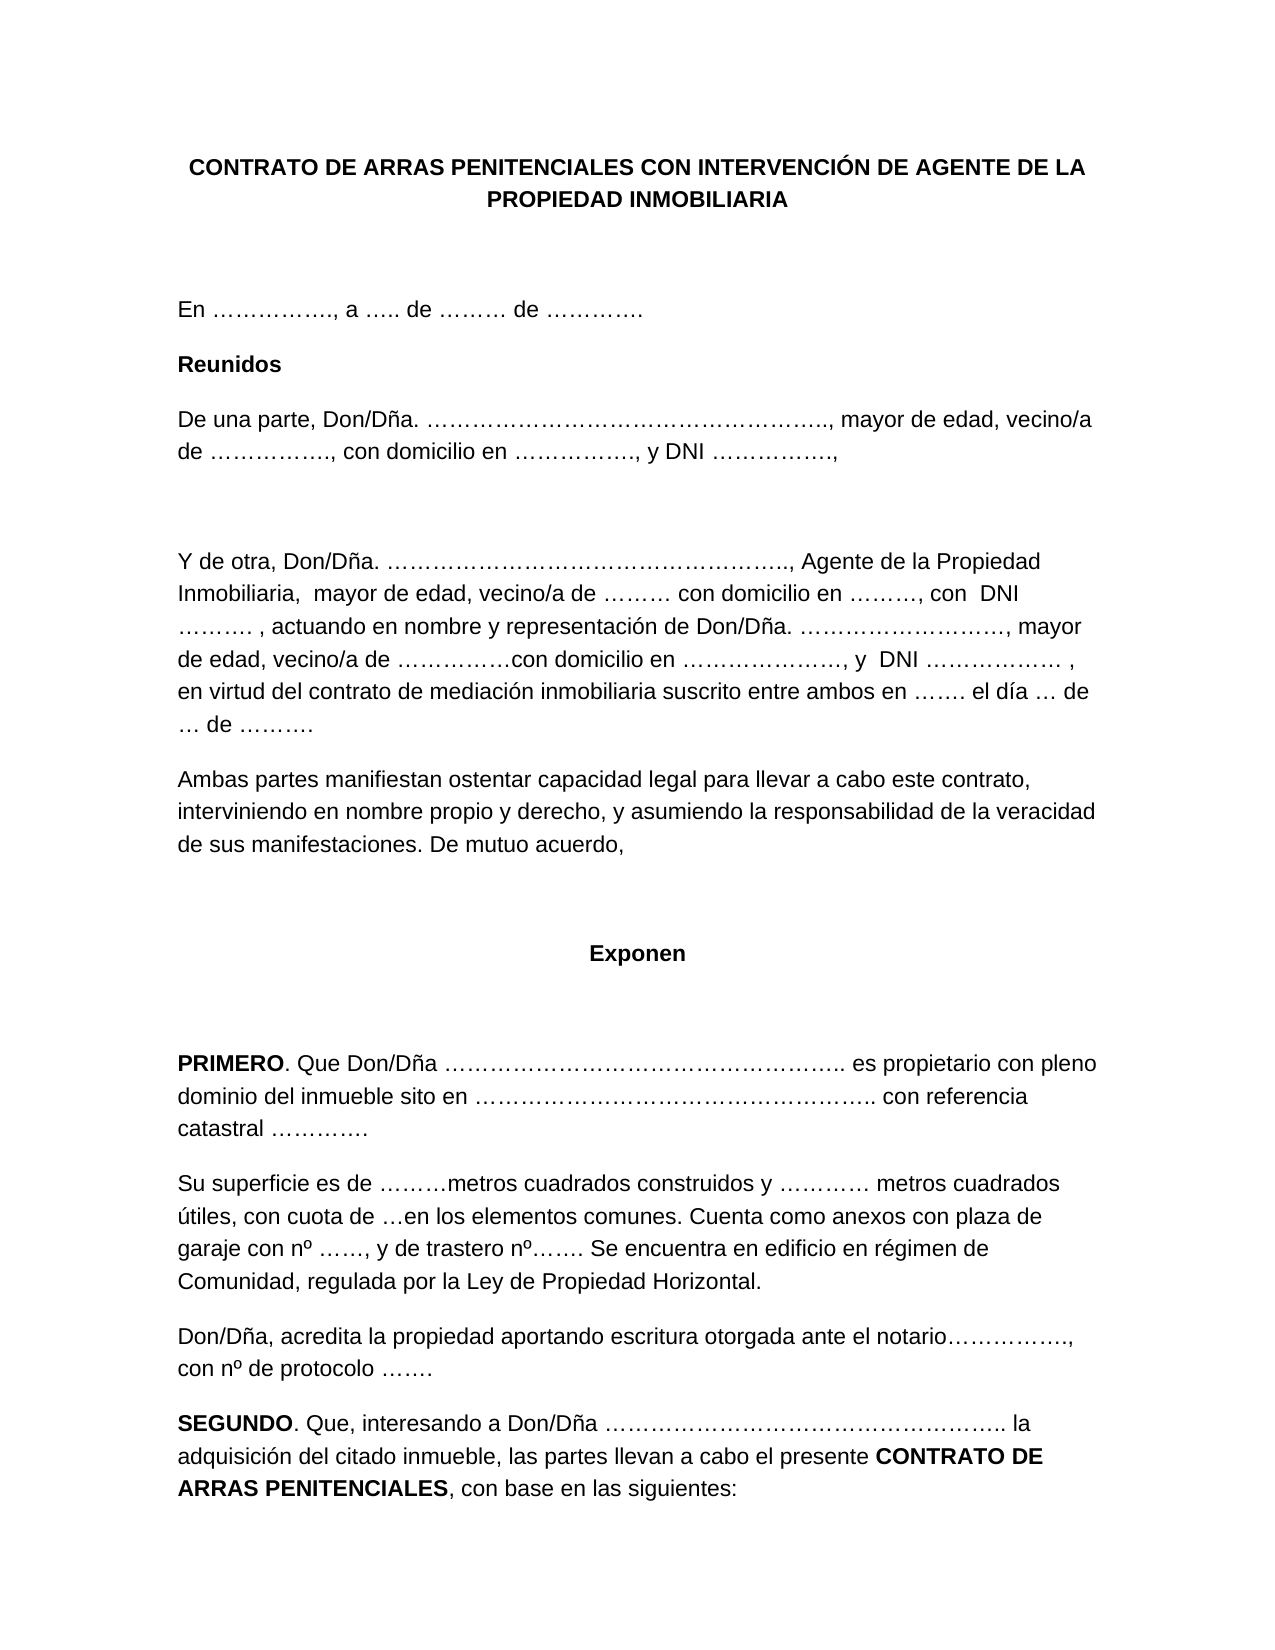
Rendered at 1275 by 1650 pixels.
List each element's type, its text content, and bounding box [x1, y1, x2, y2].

text Su superficie es de ………metros cuadrados construidos y ………… metros cuadrados útiles, con cuota de …en los elementos comunes. Cuenta como anexos con plaza de garaje con nº ……, y de trastero nº……. Se encuentra en edificio en régimen de Comunidad, regulada por la Ley de Propiedad Horizontal. [177, 1164, 1098, 1294]
text De una parte, Don/Dña. …………………………………………….., mayor de edad, vecino/a de ……………., con domicilio en ……………., y DNI ……………., [177, 399, 1098, 464]
text Reunidos [177, 344, 1098, 377]
text En ……………., a ….. de ……… de …………. [177, 290, 1098, 322]
text Don/Dña, acredita la propiedad aportando escritura otorgada ante el notario……………., con nº de protocolo ……. [177, 1316, 1098, 1382]
text Ambas partes manifiestan ostentar capacidad legal para llevar a cabo este contrato, interviniendo en nombre propio y derecho, y asumiendo la responsabilidad de la veracidad de sus manifestaciones. De mutuo acuerdo, [177, 759, 1098, 857]
text CONTRATO DE ARRAS PENITENCIALES CON INTERVENCIÓN DE AGENTE DE LA PROPIEDAD INMOBILIARIA [177, 148, 1098, 213]
text PRIMERO. Que Don/Dña …………………………………………….. es propietario con pleno dominio del inmueble sito en …………………………………………….. con referencia catastral …………. [177, 1044, 1098, 1142]
text Exponen [177, 934, 1098, 967]
text Y de otra, Don/Dña. …………………………………………….., Agente de la Propiedad Inmobiliaria, mayor de edad, vecino/a de ……… con domicilio en ………, con DNI ………. , actuando en nombre y representación de Don/Dña. ………………………, mayor de edad, vecino/a de ……………con domicilio en …………………, y DNI ……………… , en virtud del contrato de mediación inmobiliaria suscrito entre ambos en ……. el día … de … de ………. [177, 542, 1098, 737]
text SEGUNDO. Que, interesando a Don/Dña …………………………………………….. la adquisición del citado inmueble, las partes llevan a cabo el presente CONTRATO DE ARRAS PENITENCIALES, con base en las siguientes: [177, 1404, 1098, 1502]
